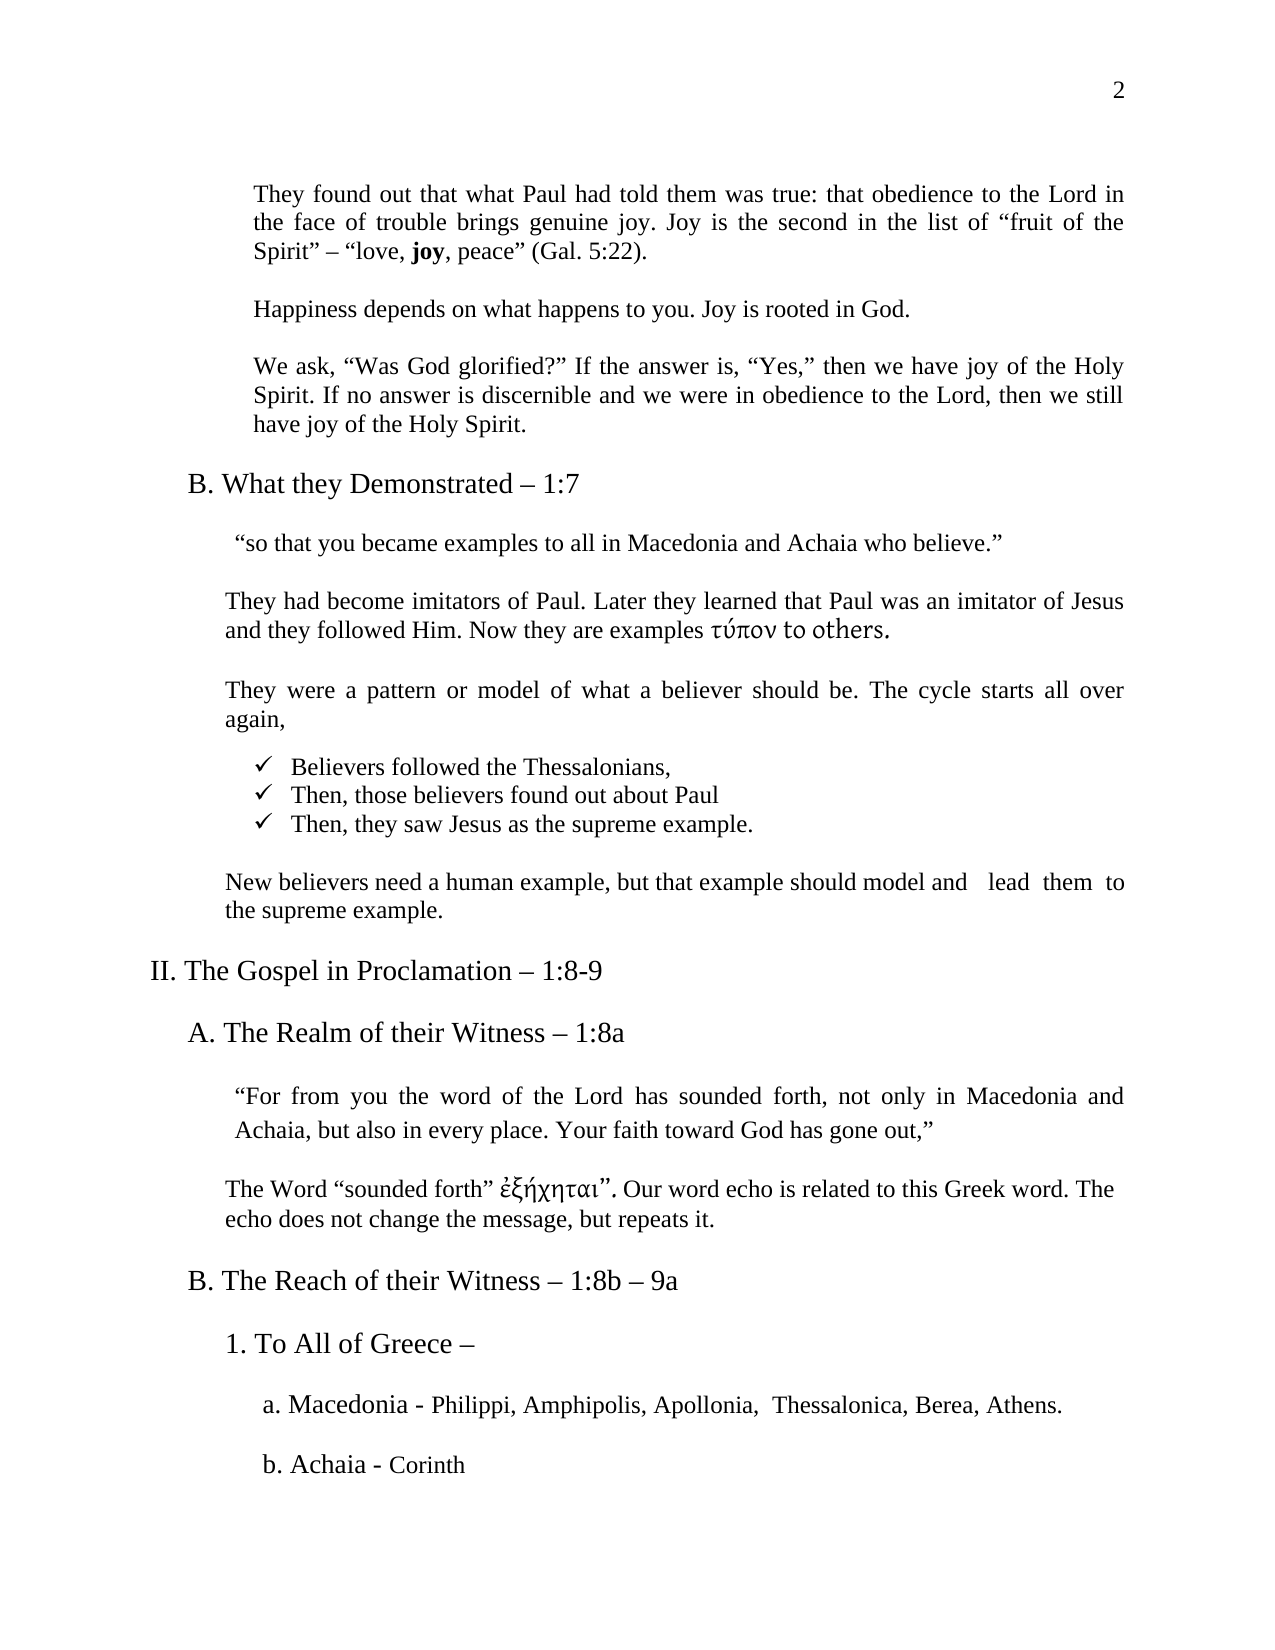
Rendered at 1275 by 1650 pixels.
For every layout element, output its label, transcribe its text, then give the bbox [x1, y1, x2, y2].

text A. The Realm of their Witness – 1:8a [187, 1015, 1125, 1049]
text b. Achaia - Corinth [262, 1448, 1125, 1479]
list Then, they saw Jesus as the supreme example. [253, 809, 1125, 838]
text They were a pattern or model of what a believer should be. The cycle starts all over again, [225, 675, 1125, 732]
text a. Macedonia - Philippi, Amphipolis, Apollonia, ﻿Thessalonica, Berea, Athens. [262, 1388, 1125, 1419]
list Believers followed the Thessalonians, [253, 752, 1125, 780]
text “so that you became examples to all in Macedonia and Achaia who believe.” [234, 528, 1125, 557]
text B. What they Demonstrated – 1:7 [187, 466, 1125, 500]
text The Word “sounded forth” ἐξήχηται”. Our word echo is related to this Greek word. The echo does not change the message, but repeats it. [225, 1173, 1125, 1235]
text B. The Reach of their Witness – 1:8b – 9a [187, 1263, 1125, 1297]
text They had become imitators of Paul. Later they learned that Paul was an imitator of Jesus and they followed Him. Now they are examples τύπον to others. [225, 586, 1125, 646]
text “For from you the word of the Lord ﻿﻿has sounded forth, not only in Macedonia and Achaia, but also ﻿﻿in every place. Your faith toward God has gone out,” [234, 1077, 1125, 1144]
list Then, those believers found out about Paul [253, 780, 1125, 809]
text We ask, “Was God glorified?” If the answer is, “Yes,” then we have joy of the Holy Spirit. If no answer is discernible and we were in obedience to the Lord, then we still have joy of the Holy Spirit. [253, 351, 1125, 437]
text They found out that what Paul had told them was true: that obedience to the Lord in the face of trouble brings genuine joy. Joy is the second in the list of “fruit of the Spirit” – “love, joy, peace” (Gal. 5:22). [253, 179, 1125, 265]
text II. The Gospel in Proclamation – 1:8-9 [150, 953, 1125, 986]
text Happiness depends on what happens to you. Joy is rooted in God. [253, 294, 1125, 322]
text New believers need a human example, but that example should model and lead them to the supreme example. [225, 867, 1125, 924]
text 1. To All of Greece – [225, 1326, 1125, 1359]
